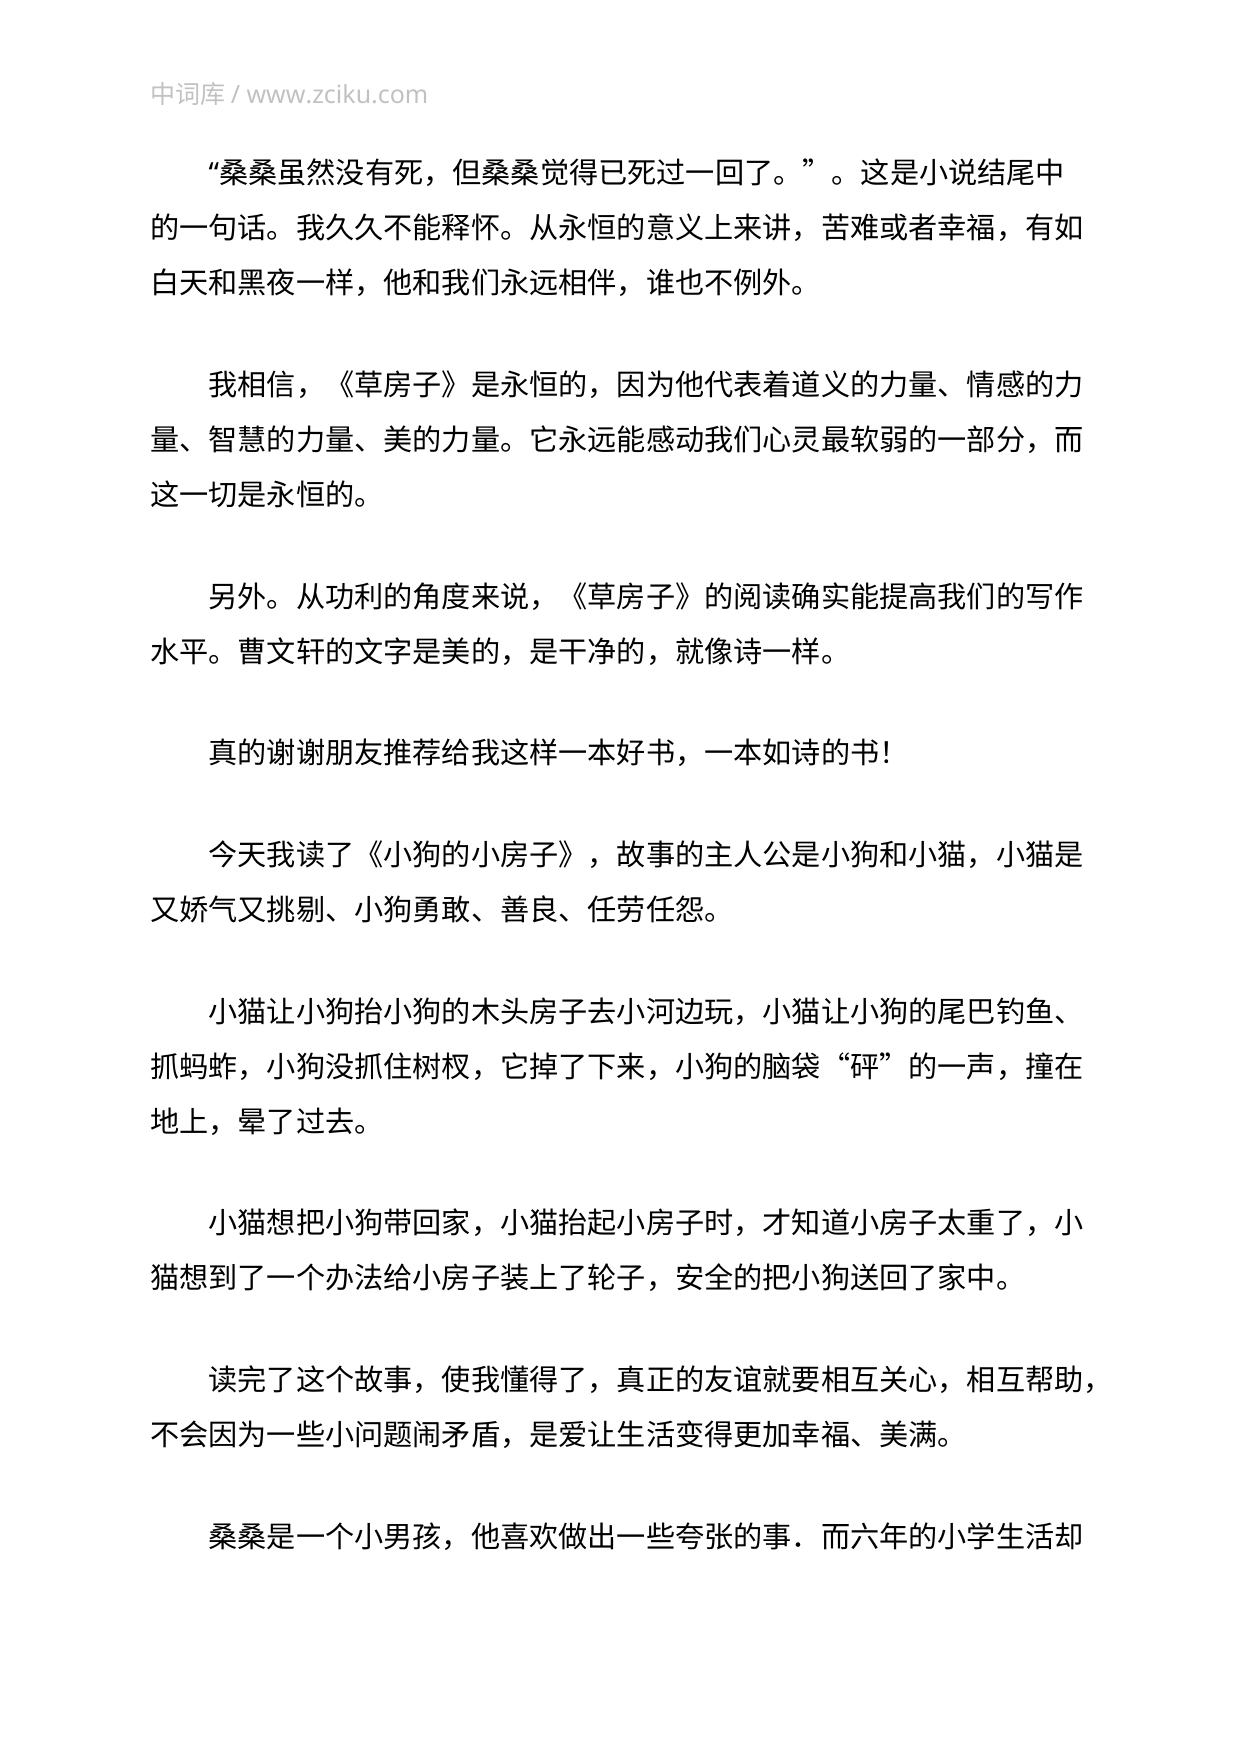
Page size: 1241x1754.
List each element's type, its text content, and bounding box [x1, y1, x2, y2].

text 真的谢谢朋友推荐给我这样一本好书，一本如诗的书！ [150, 730, 1090, 772]
text 小猫想把小狗带回家，小猫抬起小房子时，才知道小房子太重了，小猫想到了一个办法给小房子装上了轮子，安全的把小狗送回了家中。 [150, 1200, 1090, 1297]
text “桑桑虽然没有死，但桑桑觉得已死过一回了。”。这是小说结尾中的一句话。我久久不能释怀。从永恒的意义上来讲，苦难或者幸福，有如白天和黑夜一样，他和我们永远相伴，谁也不例外。 [150, 150, 1090, 302]
text 我相信，《草房子》是永恒的，因为他代表着道义的力量、情感的力量、智慧的力量、美的力量。它永远能感动我们心灵最软弱的一部分，而这一切是永恒的。 [150, 362, 1090, 514]
text 今天我读了《小狗的小房子》，故事的主人公是小狗和小猫，小猫是又娇气又挑剔、小狗勇敢、善良、任劳任怨。 [150, 832, 1090, 929]
text 另外。从功利的角度来说，《草房子》的阅读确实能提高我们的写作水平。曹文轩的文字是美的，是干净的，就像诗一样。 [150, 573, 1090, 670]
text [150, 1513, 1090, 1556]
text 读完了这个故事，使我懂得了，真正的友谊就要相互关心，相互帮助，不会因为一些小问题闹矛盾，是爱让生活变得更加幸福、美满。 [150, 1357, 1090, 1454]
text 小猫让小狗抬小狗的木头房子去小河边玩，小猫让小狗的尾巴钓鱼、抓蚂蚱，小狗没抓住树杈，它掉了下来，小狗的脑袋“砰”的一声，撞在地上，晕了过去。 [150, 988, 1090, 1140]
